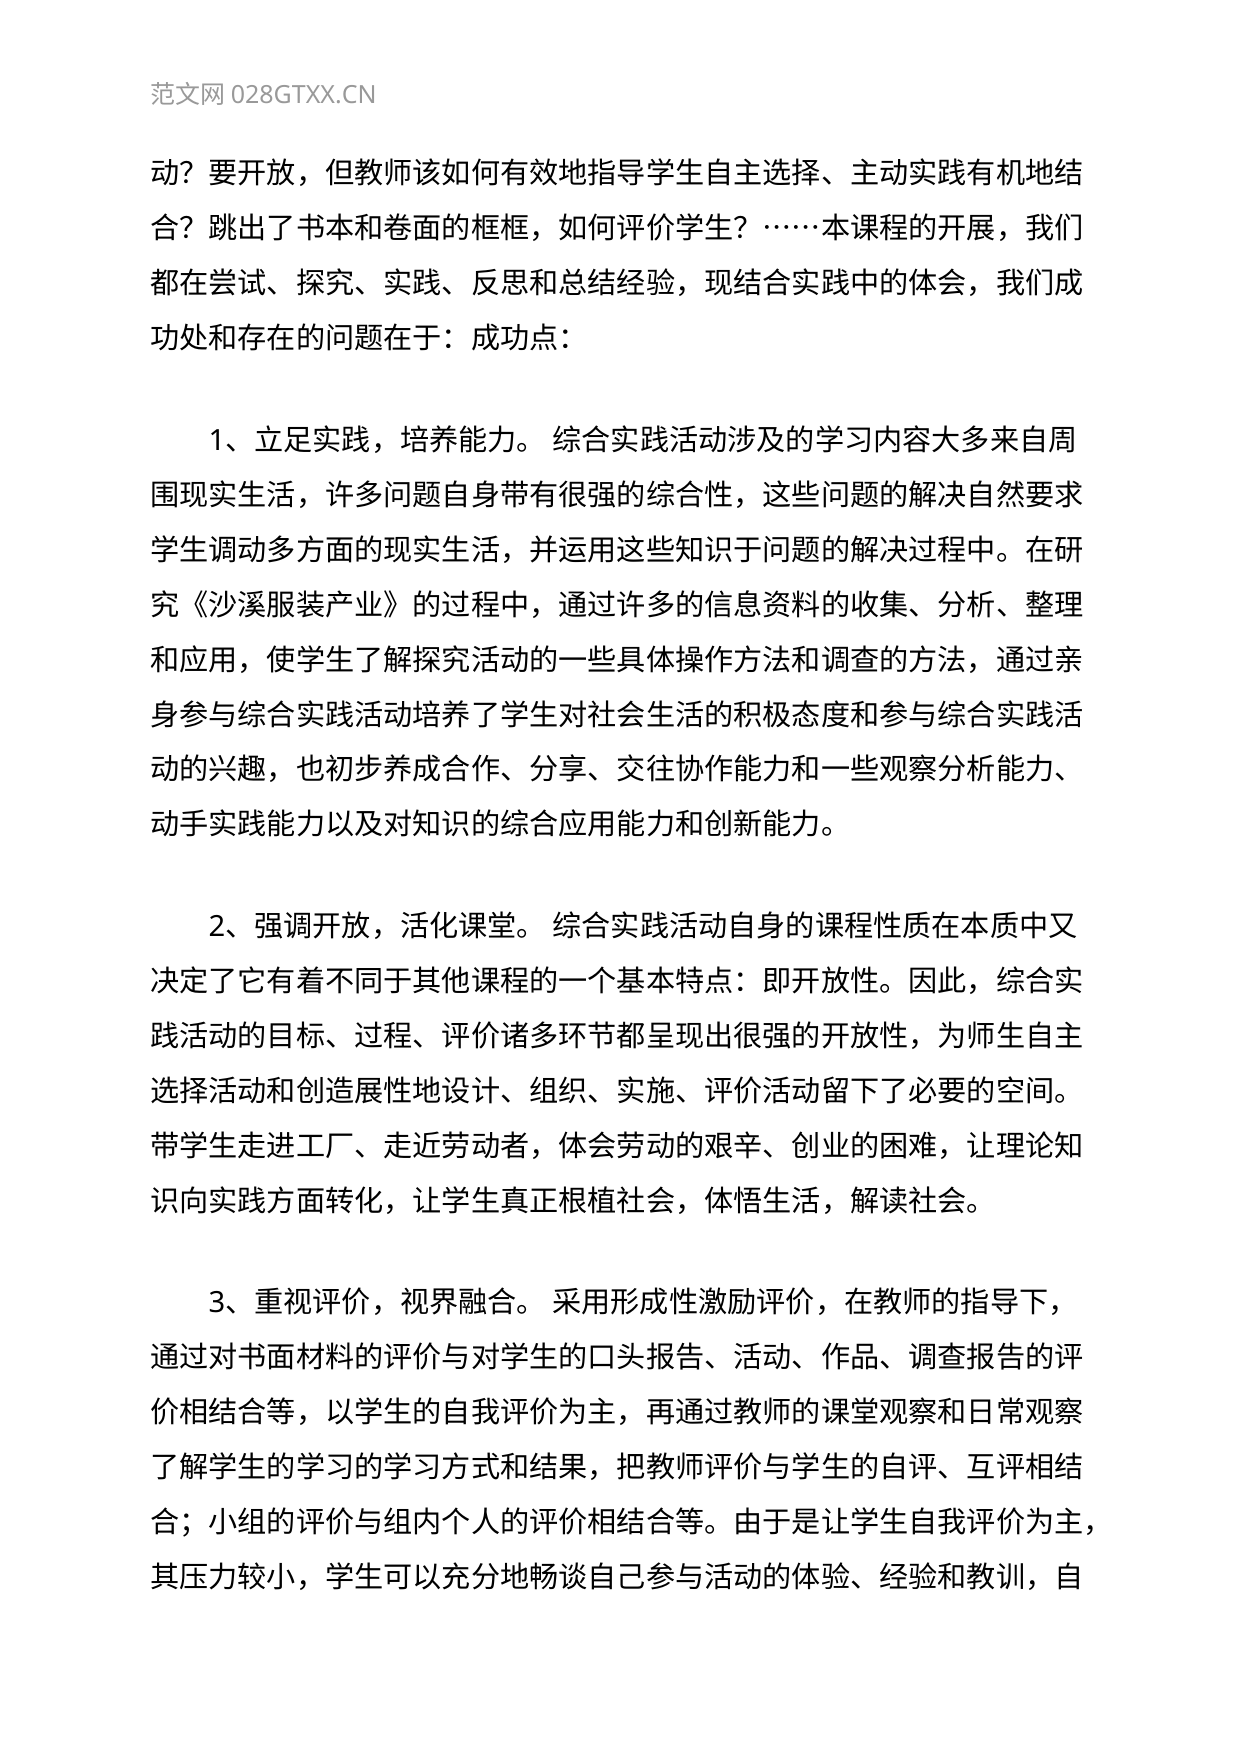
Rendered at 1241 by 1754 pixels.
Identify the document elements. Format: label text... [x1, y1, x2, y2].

text 2、强调开放，活化课堂。 综合实践活动自身的课程性质在本质中又决定了它有着不同于其他课程的一个基本特点：即开放性。因此，综合实践活动的目标、过程、评价诸多环节都呈现出很强的开放性，为师生自主选择活动和创造展性地设计、组织、实施、评价活动留下了必要的空间。 带学生走进工厂、走近劳动者，体会劳动的艰辛、创业的困难，让理论知识向实践方面转化，让学生真正根植社会，体悟生活，解读社会。 [150, 903, 1090, 1219]
text 1、立足实践，培养能力。 综合实践活动涉及的学习内容大多来自周围现实生活，许多问题自身带有很强的综合性，这些问题的解决自然要求学生调动多方面的现实生活，并运用这些知识于问题的解决过程中。在研究《沙溪服装产业》的过程中，通过许多的信息资料的收集、分析、整理和应用，使学生了解探究活动的一些具体操作方法和调查的方法，通过亲身参与综合实践活动培养了学生对社会生活的积极态度和参与综合实践活动的兴趣，也初步养成合作、分享、交往协作能力和一些观察分析能力、动手实践能力以及对知识的综合应用能力和创新能力。 [150, 416, 1090, 843]
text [150, 150, 1090, 357]
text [150, 1279, 1090, 1596]
